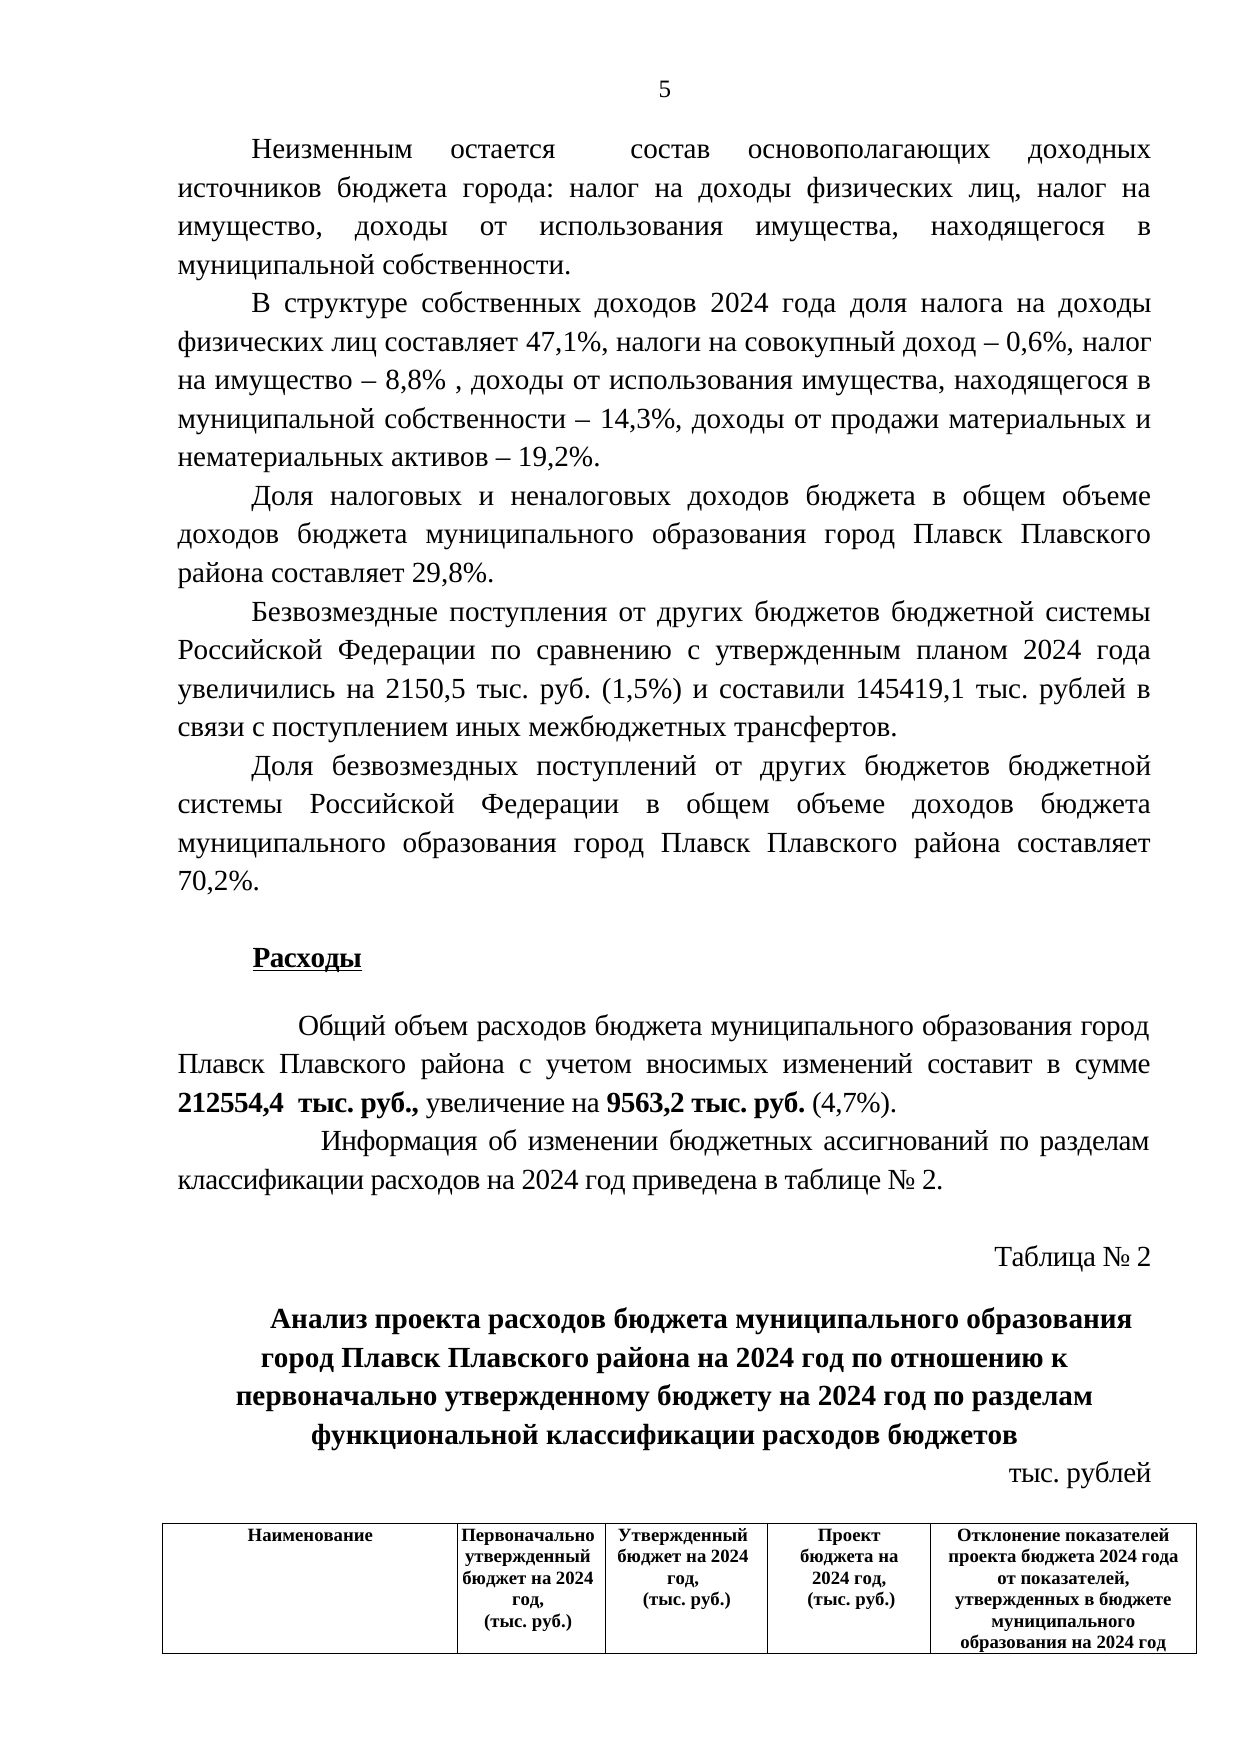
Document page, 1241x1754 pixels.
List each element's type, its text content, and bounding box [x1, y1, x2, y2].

text Расходы [177, 941, 1152, 974]
table_header Наименование [163, 1524, 457, 1653]
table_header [768, 1524, 930, 1653]
text Безвозмездные поступления от других бюджетов бюджетной системы Российской Федерации по сравнению с утвержденным планом 2024 года увеличились на 2150,5 тыс. руб. (1,5%) и составили 145419,1 тыс. рублей в связи с поступлением иных межбюджетных трансфертов. [177, 594, 1152, 743]
text В структуре собственных доходов 2024 года доля налога на доходы физических лиц составляет 47,1%, налоги на совокупный доход – 0,6%, налог на имущество – 8,8% , доходы от использования имущества, находящегося в муниципальной собственности – 14,3%, доходы от продажи материальных и нематериальных активов – 19,2%. [177, 285, 1152, 473]
text Информация об изменении бюджетных ассигнований по разделам классификации расходов на 2024 год приведена в таблице № 2. [177, 1123, 1152, 1195]
table_header Отклонение показателей проекта бюджета 2024 года от показателей, утвержденных в бюджете муниципального образования на 2024 год [931, 1524, 1196, 1653]
text Доля налоговых и неналоговых доходов бюджета в общем объеме доходов бюджета муниципального образования город Плавск Плавского района составляет 29,8%. [177, 478, 1152, 589]
text тыс. рублей [177, 1455, 1152, 1489]
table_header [606, 1524, 767, 1653]
text Неизменным остается состав основополагающих доходных источников бюджета города: налог на доходы физических лиц, налог на имущество, доходы от использования имущества, находящегося в муниципальной собственности. [177, 131, 1152, 280]
text Доля безвозмездных поступлений от других бюджетов бюджетной системы Российской Федерации в общем объеме доходов бюджета муниципального образования город Плавск Плавского района составляет 70,2%. [177, 748, 1152, 897]
text Таблица № 2 [177, 1239, 1152, 1272]
text Общий объем расходов бюджета муниципального образования город Плавск Плавского района с учетом вносимых изменений составит в сумме 212554,4 тыс. руб., увеличение на 9563,2 тыс. руб. (4,7%). [177, 1008, 1152, 1118]
text Анализ проекта расходов бюджета муниципального образования город Плавск Плавского района на 2024 год по отношению к первоначально утвержденному бюджету на 2024 год по разделам функциональной классификации расходов бюджетов [177, 1301, 1152, 1450]
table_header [458, 1524, 605, 1653]
